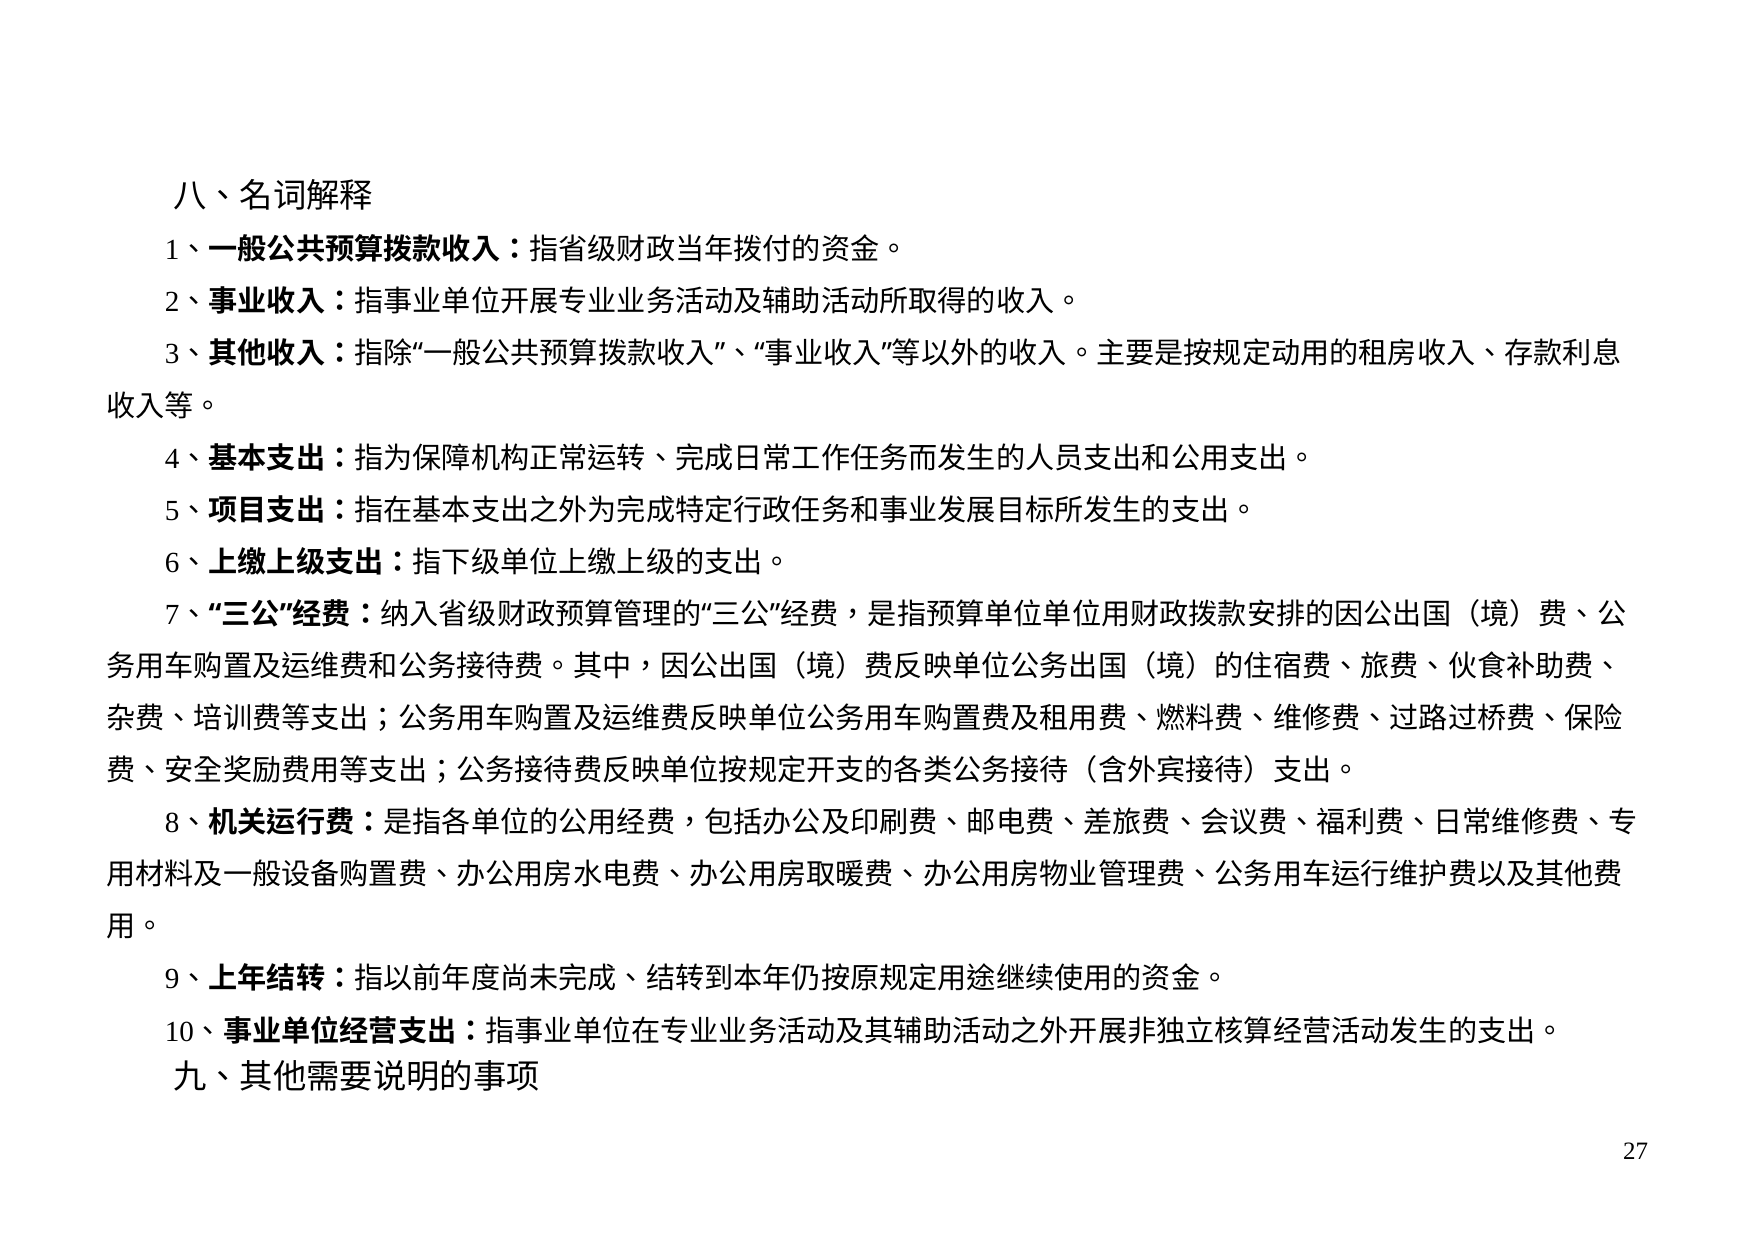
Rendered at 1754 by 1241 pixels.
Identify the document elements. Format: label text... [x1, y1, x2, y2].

text 9、上年结转：指以前年度尚未完成、结转到本年仍按原规定用途继续使用的资金。 [106, 947, 1648, 999]
text 8、机关运行费：是指各单位的公用经费，包括办公及印刷费、邮电费、差旅费、会议费、福利费、日常维修费、专用材料及一般设备购置费、办公用房水电费、办公用房取暖费、办公用房物业管理费、公务用车运行维护费以及其他费用。 [106, 791, 1648, 947]
text 5、项目支出：指在基本支出之外为完成特定行政任务和事业发展目标所发生的支出。 [106, 478, 1648, 531]
text 7、“三公”经费：纳入省级财政预算管理的“三公”经费，是指预算单位单位用财政拨款安排的因公出国（境）费、公务用车购置及运维费和公务接待费。其中，因公出国（境）费反映单位公务出国（境）的住宿费、旅费、伙食补助费、杂费、培训费等支出；公务用车购置及运维费反映单位公务用车购置费及租用费、燃料费、维修费、过路过桥费、保险费、安全奖励费用等支出；公务接待费反映单位按规定开支的各类公务接待（含外宾接待）支出。 [106, 583, 1648, 791]
text 八、名词解释 [106, 172, 1648, 217]
text 10、事业单位经营支出：指事业单位在专业业务活动及其辅助活动之外开展非独立核算经营活动发生的支出。 [106, 999, 1648, 1051]
text 2、事业收入：指事业单位开展专业业务活动及辅助活动所取得的收入。 [106, 270, 1648, 322]
text 九、其他需要说明的事项 [106, 1052, 1648, 1098]
text 4、基本支出：指为保障机构正常运转、完成日常工作任务而发生的人员支出和公用支出。 [106, 426, 1648, 478]
text 3、其他收入：指除“一般公共预算拨款收入”、“事业收入”等以外的收入。主要是按规定动用的租房收入、存款利息收入等。 [106, 322, 1648, 426]
text 6、上缴上级支出：指下级单位上缴上级的支出。 [106, 531, 1648, 583]
text 1、一般公共预算拨款收入：指省级财政当年拨付的资金。 [106, 218, 1648, 270]
